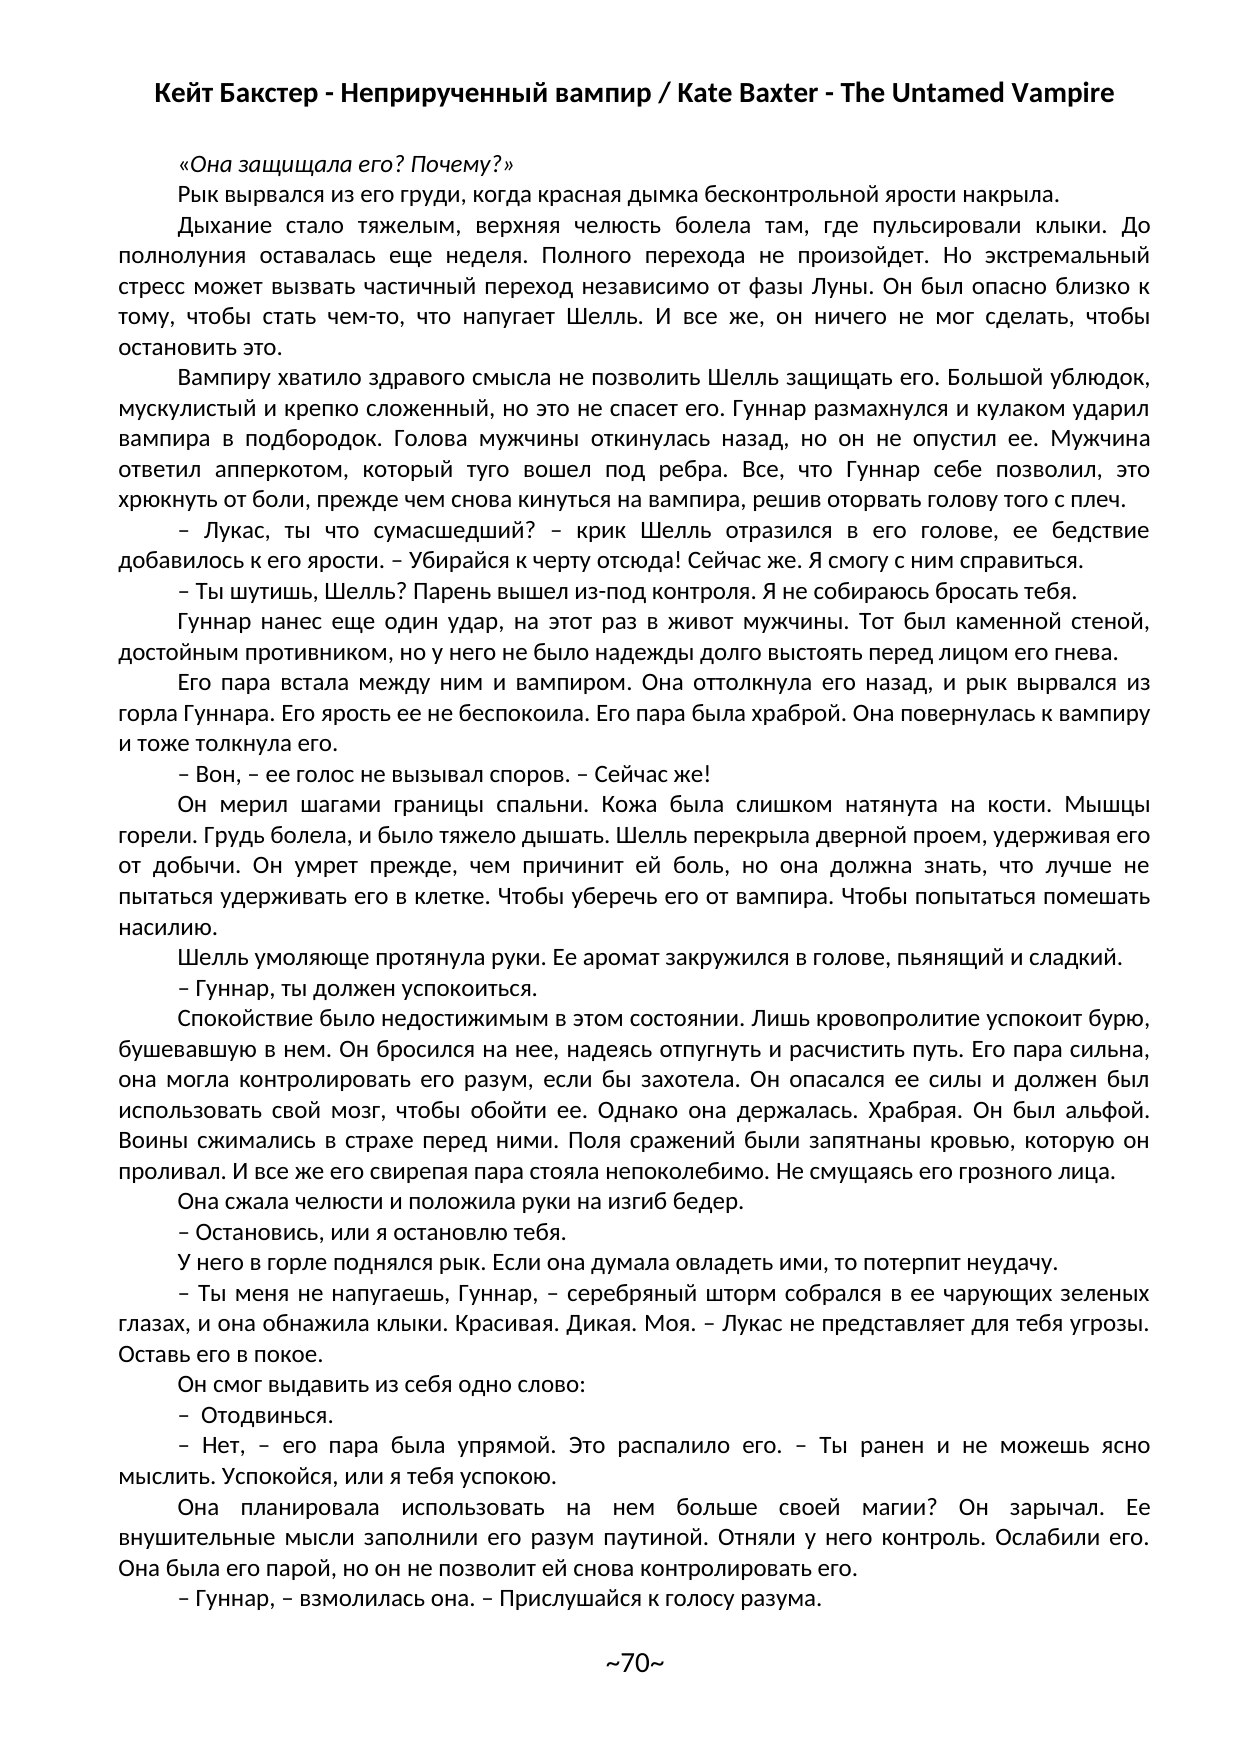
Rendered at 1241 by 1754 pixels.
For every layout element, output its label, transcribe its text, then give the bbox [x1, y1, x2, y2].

text – Ты шутишь, Шелль? Парень вышел из-под контроля. Я не собираюсь бросать тебя. [118, 575, 1152, 606]
text – Вон, – ее голос не вызывал споров. – Сейчас же! [118, 758, 1152, 789]
text У него в горле поднялся рык. Если она думала овладеть ими, то потерпит неудачу. [118, 1246, 1152, 1277]
text – Лукас, ты что сумасшедший? – крик Шелль отразился в его голове, ее бедствие добавилось к его ярости. – Убирайся к черту отсюда! Сейчас же. Я смогу с ним справиться. [118, 514, 1152, 575]
text – Гуннар, – взмолилась она. – Прислушайся к голосу разума. [118, 1582, 1152, 1613]
text Рык вырвался из его груди, когда красная дымка бесконтрольной ярости накрыла. [118, 178, 1152, 209]
text Он смог выдавить из себя одно слово: [118, 1368, 1152, 1399]
text Шелль умоляюще протянула руки. Ее аромат закружился в голове, пьянящий и сладкий. [118, 941, 1152, 972]
text Гуннар нанес еще один удар, на этот раз в живот мужчины. Тот был каменной стеной, достойным противником, но у него не было надежды долго выстоять перед лицом его гнева. [118, 606, 1152, 667]
text – Отодвинься. [118, 1399, 1152, 1429]
text Она планировала использовать на нем больше своей магии? Он зарычал. Ее внушительные мысли заполнили его разум паутиной. Отняли у него контроль. Ослабили его. Она была его парой, но он не позволит ей снова контролировать его. [118, 1491, 1152, 1582]
text Спокойствие было недостижимым в этом состоянии. Лишь кровопролитие успокоит бурю, бушевавшую в нем. Он бросился на нее, надеясь отпугнуть и расчистить путь. Его пара сильна, она могла контролировать его разум, если бы захотела. Он опасался ее силы и должен был использовать свой мозг, чтобы обойти ее. Однако она держалась. Храбрая. Он был альфой. Воины сжимались в страхе перед ними. Поля сражений были запятнаны кровью, которую он проливал. И все же его свирепая пара стояла непоколебимо. Не смущаясь его грозного лица. [118, 1002, 1152, 1185]
text Его пара встала между ним и вампиром. Она оттолкнула его назад, и рык вырвался из горла Гуннара. Его ярость ее не беспокоила. Его пара была храброй. Она повернулась к вампиру и тоже толкнула его. [118, 667, 1152, 758]
text Дыхание стало тяжелым, верхняя челюсть болела там, где пульсировали клыки. До полнолуния оставалась еще неделя. Полного перехода не произойдет. Но экстремальный стресс может вызвать частичный переход независимо от фазы Луны. Он был опасно близко к тому, чтобы стать чем-то, что напугает Шелль. И все же, он ничего не мог сделать, чтобы остановить это. [118, 209, 1152, 361]
text «Она защищала его? Почему?» [118, 148, 1152, 178]
text – Остановись, или я остановлю тебя. [118, 1216, 1152, 1246]
text Она сжала челюсти и положила руки на изгиб бедер. [118, 1185, 1152, 1216]
text – Нет, – его пара была упрямой. Это распалило его. – Ты ранен и не можешь ясно мыслить. Успокойся, или я тебя успокою. [118, 1429, 1152, 1491]
text – Гуннар, ты должен успокоиться. [118, 972, 1152, 1002]
text Он мерил шагами границы спальни. Кожа была слишком натянута на кости. Мышцы горели. Грудь болела, и было тяжело дышать. Шелль перекрыла дверной проем, удерживая его от добычи. Он умрет прежде, чем причинит ей боль, но она должна знать, что лучше не пытаться удерживать его в клетке. Чтобы уберечь его от вампира. Чтобы попытаться помешать насилию. [118, 789, 1152, 941]
text – Ты меня не напугаешь, Гуннар, – серебряный шторм собрался в ее чарующих зеленых глазах, и она обнажила клыки. Красивая. Дикая. Моя. – Лукас не представляет для тебя угрозы. Оставь его в покое. [118, 1277, 1152, 1368]
text Вампиру хватило здравого смысла не позволить Шелль защищать его. Большой ублюдок, мускулистый и крепко сложенный, но это не спасет его. Гуннар размахнулся и кулаком ударил вампира в подбородок. Голова мужчины откинулась назад, но он не опустил ее. Мужчина ответил апперкотом, который туго вошел под ребра. Все, что Гуннар себе позволил, это хрюкнуть от боли, прежде чем снова кинуться на вампира, решив оторвать голову того с плеч. [118, 361, 1152, 514]
